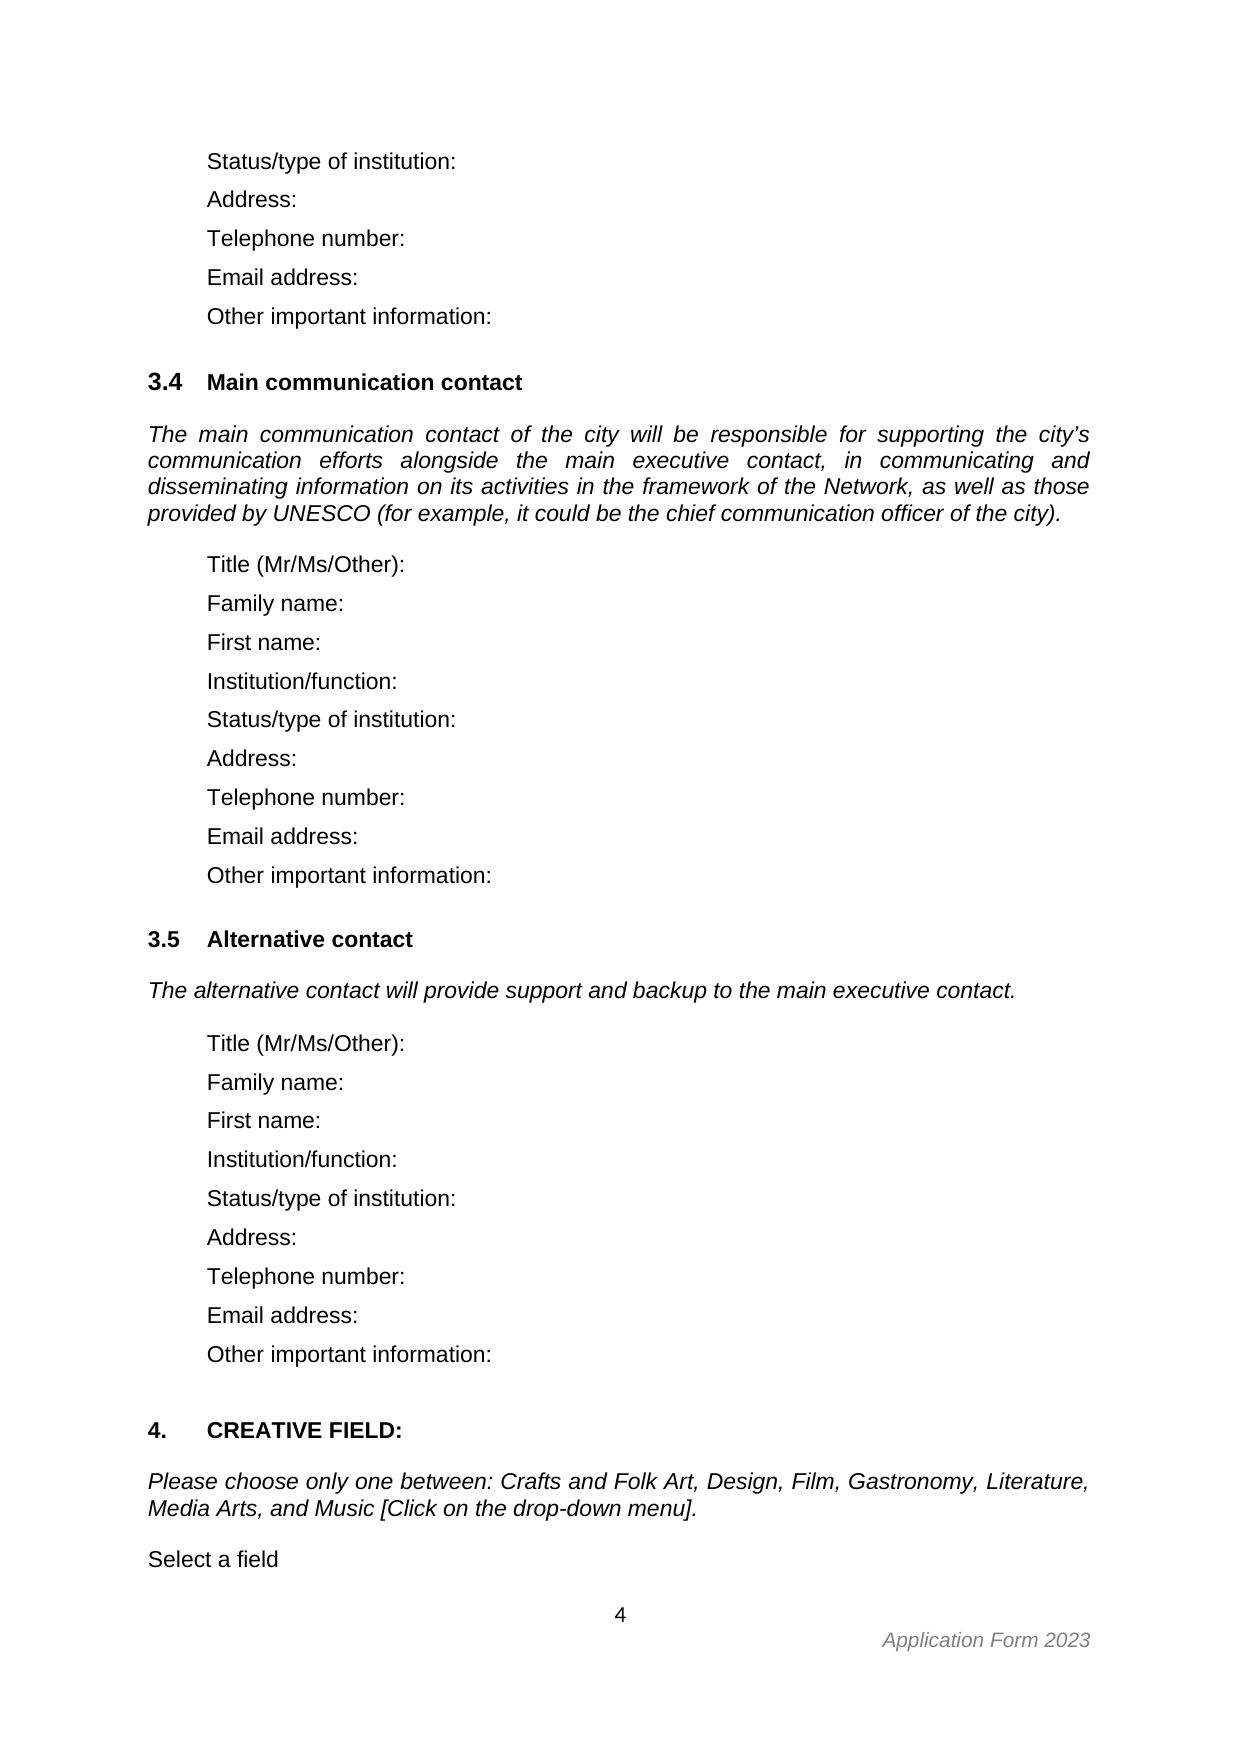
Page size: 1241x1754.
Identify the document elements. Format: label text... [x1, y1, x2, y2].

text Telephone number: [207, 784, 1093, 811]
text Please choose only one between: Crafts and Folk Art, Design, Film, Gastronomy, Literature, Media Arts, and Music [Click on the drop-down menu]. [148, 1468, 1093, 1521]
text Family name: [207, 590, 1093, 616]
text Institution/function: [207, 668, 1093, 694]
text Address: [207, 1224, 1093, 1250]
text Address: [207, 186, 1093, 213]
text The main communication contact of the city will be responsible for supporting the city’s communication efforts alongside the main executive contact, in communicating and disseminating information on its activities in the framework of the Network, as well as those provided by UNESCO (for example, it could be the chief communication officer of the city). [148, 421, 1093, 526]
text Email address: [207, 264, 1093, 291]
text 3.4 Main communication contact [148, 367, 1093, 396]
text 4. CREATIVE FIELD: [148, 1417, 1093, 1443]
text Telephone number: [207, 225, 1093, 252]
text Title (Mr/Ms/Other): [207, 551, 1093, 577]
text Telephone number: [207, 1263, 1093, 1289]
text Other important information: [207, 1341, 1093, 1367]
text 3.5 Alternative contact [148, 926, 1093, 952]
text Status/type of institution: [207, 1185, 1093, 1212]
text First name: [207, 629, 1093, 655]
text Other important information: [207, 862, 1093, 888]
text Family name: [207, 1069, 1093, 1095]
text Other important information: [207, 303, 1093, 329]
text Title (Mr/Ms/Other): [207, 1030, 1093, 1056]
text Email address: [207, 1302, 1093, 1328]
text Status/type of institution: [207, 148, 1093, 174]
text The alternative contact will provide support and backup to the main executive contact. [148, 977, 1093, 1003]
text First name: [207, 1107, 1093, 1134]
text Institution/function: [207, 1146, 1093, 1173]
text Address: [207, 745, 1093, 772]
text Email address: [207, 823, 1093, 849]
text Status/type of institution: [207, 706, 1093, 733]
